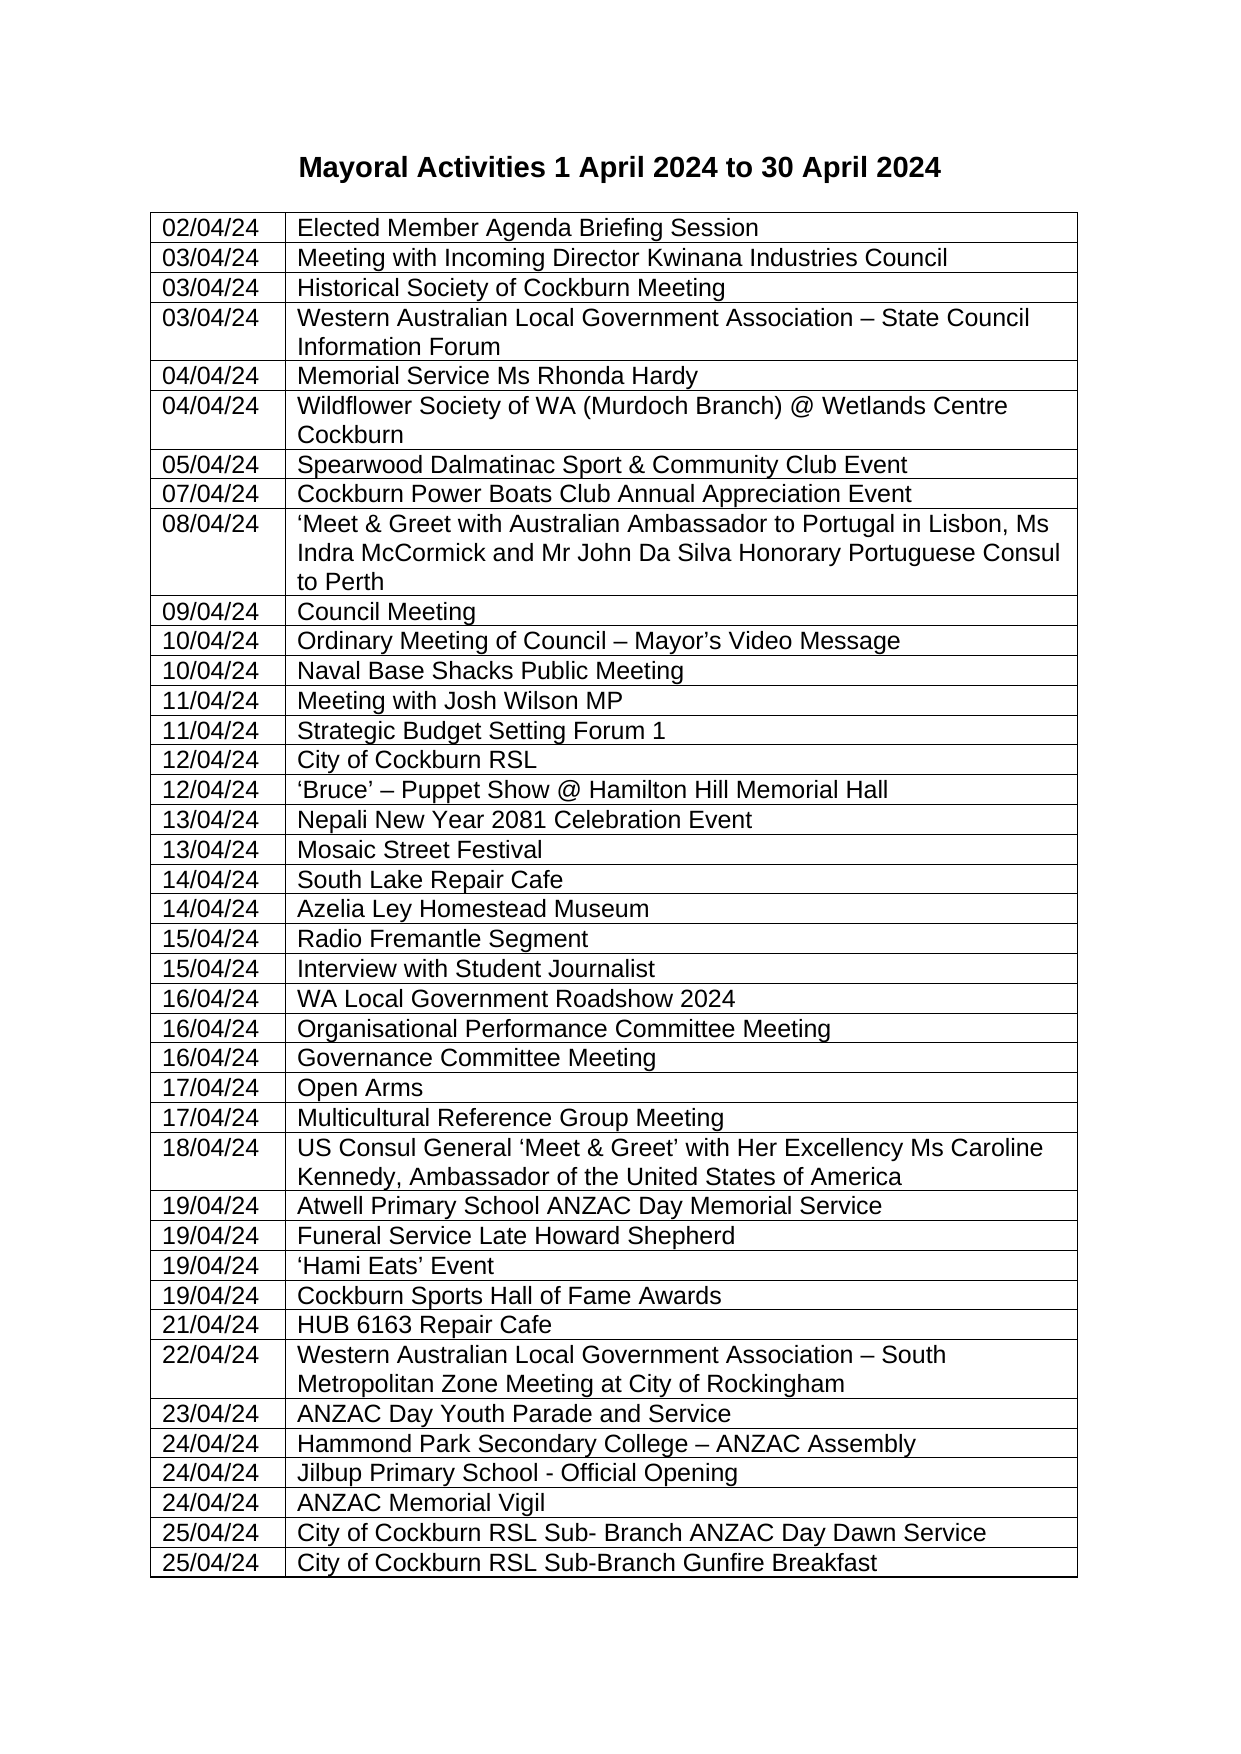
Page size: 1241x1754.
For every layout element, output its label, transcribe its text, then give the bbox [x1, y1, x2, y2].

table_cell 04/04/24 [151, 361, 285, 390]
table_header 02/04/24 [151, 213, 285, 242]
table_cell 19/04/24 [151, 1221, 285, 1250]
table_cell 16/04/24 [151, 1043, 285, 1072]
table_cell Spearwood Dalmatinac Sport & Community Club Event [286, 450, 1077, 478]
table_cell 09/04/24 [151, 596, 285, 625]
table_cell ‘Meet & Greet with Australian Ambassador to Portugal in Lisbon, Ms Indra McCormick and Mr John Da Silva Honorary Portuguese Consul to Perth [286, 509, 1077, 595]
table_cell 10/04/24 [151, 626, 285, 655]
table_cell Memorial Service Ms Rhonda Hardy [286, 361, 1077, 390]
table_cell 11/04/24 [151, 716, 285, 744]
table_cell Western Australian Local Government Association – State Council Information Forum [286, 303, 1077, 360]
table_cell ANZAC Day Youth Parade and Service [286, 1399, 1077, 1427]
table_cell Interview with Student Journalist [286, 954, 1077, 983]
table_cell 24/04/24 [151, 1429, 285, 1457]
table_cell 07/04/24 [151, 479, 285, 508]
table_cell Multicultural Reference Group Meeting [286, 1103, 1077, 1132]
table_cell 03/04/24 [151, 243, 285, 272]
table_cell 16/04/24 [151, 1014, 285, 1042]
table_header Elected Member Agenda Briefing Session [286, 213, 1077, 242]
table_cell Mosaic Street Festival [286, 835, 1077, 863]
table_cell Strategic Budget Setting Forum 1 [286, 716, 1077, 744]
table_cell 11/04/24 [151, 686, 285, 714]
table_cell 21/04/24 [151, 1310, 285, 1339]
table_cell 17/04/24 [151, 1073, 285, 1102]
table_cell 24/04/24 [151, 1488, 285, 1517]
table_cell Open Arms [286, 1073, 1077, 1102]
table_cell Hammond Park Secondary College – ANZAC Assembly [286, 1429, 1077, 1457]
table_cell Council Meeting [286, 596, 1077, 625]
table_cell Meeting with Incoming Director Kwinana Industries Council [286, 243, 1077, 272]
table_cell 16/04/24 [151, 984, 285, 1012]
table_cell 19/04/24 [151, 1281, 285, 1309]
table_cell Azelia Ley Homestead Museum [286, 894, 1077, 923]
table_cell Naval Base Shacks Public Meeting [286, 656, 1077, 685]
table_cell 25/04/24 [151, 1548, 285, 1576]
table_cell US Consul General ‘Meet & Greet’ with Her Excellency Ms Caroline Kennedy, Ambassador of the United States of America [286, 1133, 1077, 1190]
table_cell City of Cockburn RSL Sub- Branch ANZAC Day Dawn Service [286, 1518, 1077, 1547]
table_cell Ordinary Meeting of Council – Mayor’s Video Message [286, 626, 1077, 655]
table_cell Meeting with Josh Wilson MP [286, 686, 1077, 714]
table_cell 13/04/24 [151, 805, 285, 834]
table_cell Jilbup Primary School - Official Opening [286, 1458, 1077, 1487]
table_cell 24/04/24 [151, 1458, 285, 1487]
table_cell 05/04/24 [151, 450, 285, 478]
table_cell 12/04/24 [151, 775, 285, 804]
table_cell 08/04/24 [151, 509, 285, 595]
table_cell 22/04/24 [151, 1340, 285, 1398]
table_cell 15/04/24 [151, 954, 285, 983]
table_cell 03/04/24 [151, 303, 285, 360]
table_cell 12/04/24 [151, 745, 285, 774]
table_cell WA Local Government Roadshow 2024 [286, 984, 1077, 1012]
table_cell Western Australian Local Government Association – South Metropolitan Zone Meeting at City of Rockingham [286, 1340, 1077, 1398]
table_cell City of Cockburn RSL [286, 745, 1077, 774]
table_cell ‘Hami Eats’ Event [286, 1251, 1077, 1279]
table_cell 10/04/24 [151, 656, 285, 685]
table_cell 17/04/24 [151, 1103, 285, 1132]
table_cell Funeral Service Late Howard Shepherd [286, 1221, 1077, 1250]
table_cell ‘Bruce’ – Puppet Show @ Hamilton Hill Memorial Hall [286, 775, 1077, 804]
table_cell 23/04/24 [151, 1399, 285, 1427]
table_cell ANZAC Memorial Vigil [286, 1488, 1077, 1517]
table_cell Atwell Primary School ANZAC Day Memorial Service [286, 1191, 1077, 1220]
table_cell 15/04/24 [151, 924, 285, 953]
table_cell 04/04/24 [151, 391, 285, 448]
table_cell 03/04/24 [151, 273, 285, 302]
table_cell 19/04/24 [151, 1251, 285, 1279]
table_cell 14/04/24 [151, 865, 285, 893]
table_cell Governance Committee Meeting [286, 1043, 1077, 1072]
table_cell Cockburn Power Boats Club Annual Appreciation Event [286, 479, 1077, 508]
table_cell Organisational Performance Committee Meeting [286, 1014, 1077, 1042]
table_cell 25/04/24 [151, 1518, 285, 1547]
table_cell 18/04/24 [151, 1133, 285, 1190]
table_cell South Lake Repair Cafe [286, 865, 1077, 893]
table_cell 13/04/24 [151, 835, 285, 863]
table_cell HUB 6163 Repair Cafe [286, 1310, 1077, 1339]
table_cell 14/04/24 [151, 894, 285, 923]
table_cell Cockburn Sports Hall of Fame Awards [286, 1281, 1077, 1309]
table_cell Radio Fremantle Segment [286, 924, 1077, 953]
table_cell Historical Society of Cockburn Meeting [286, 273, 1077, 302]
table_cell City of Cockburn RSL Sub-Branch Gunfire Breakfast [286, 1548, 1077, 1576]
text Mayoral Activities 1 April 2024 to 30 April 2024 [150, 150, 1090, 183]
table_cell Nepali New Year 2081 Celebration Event [286, 805, 1077, 834]
table_cell 19/04/24 [151, 1191, 285, 1220]
table_cell Wildflower Society of WA (Murdoch Branch) @ Wetlands Centre Cockburn [286, 391, 1077, 448]
